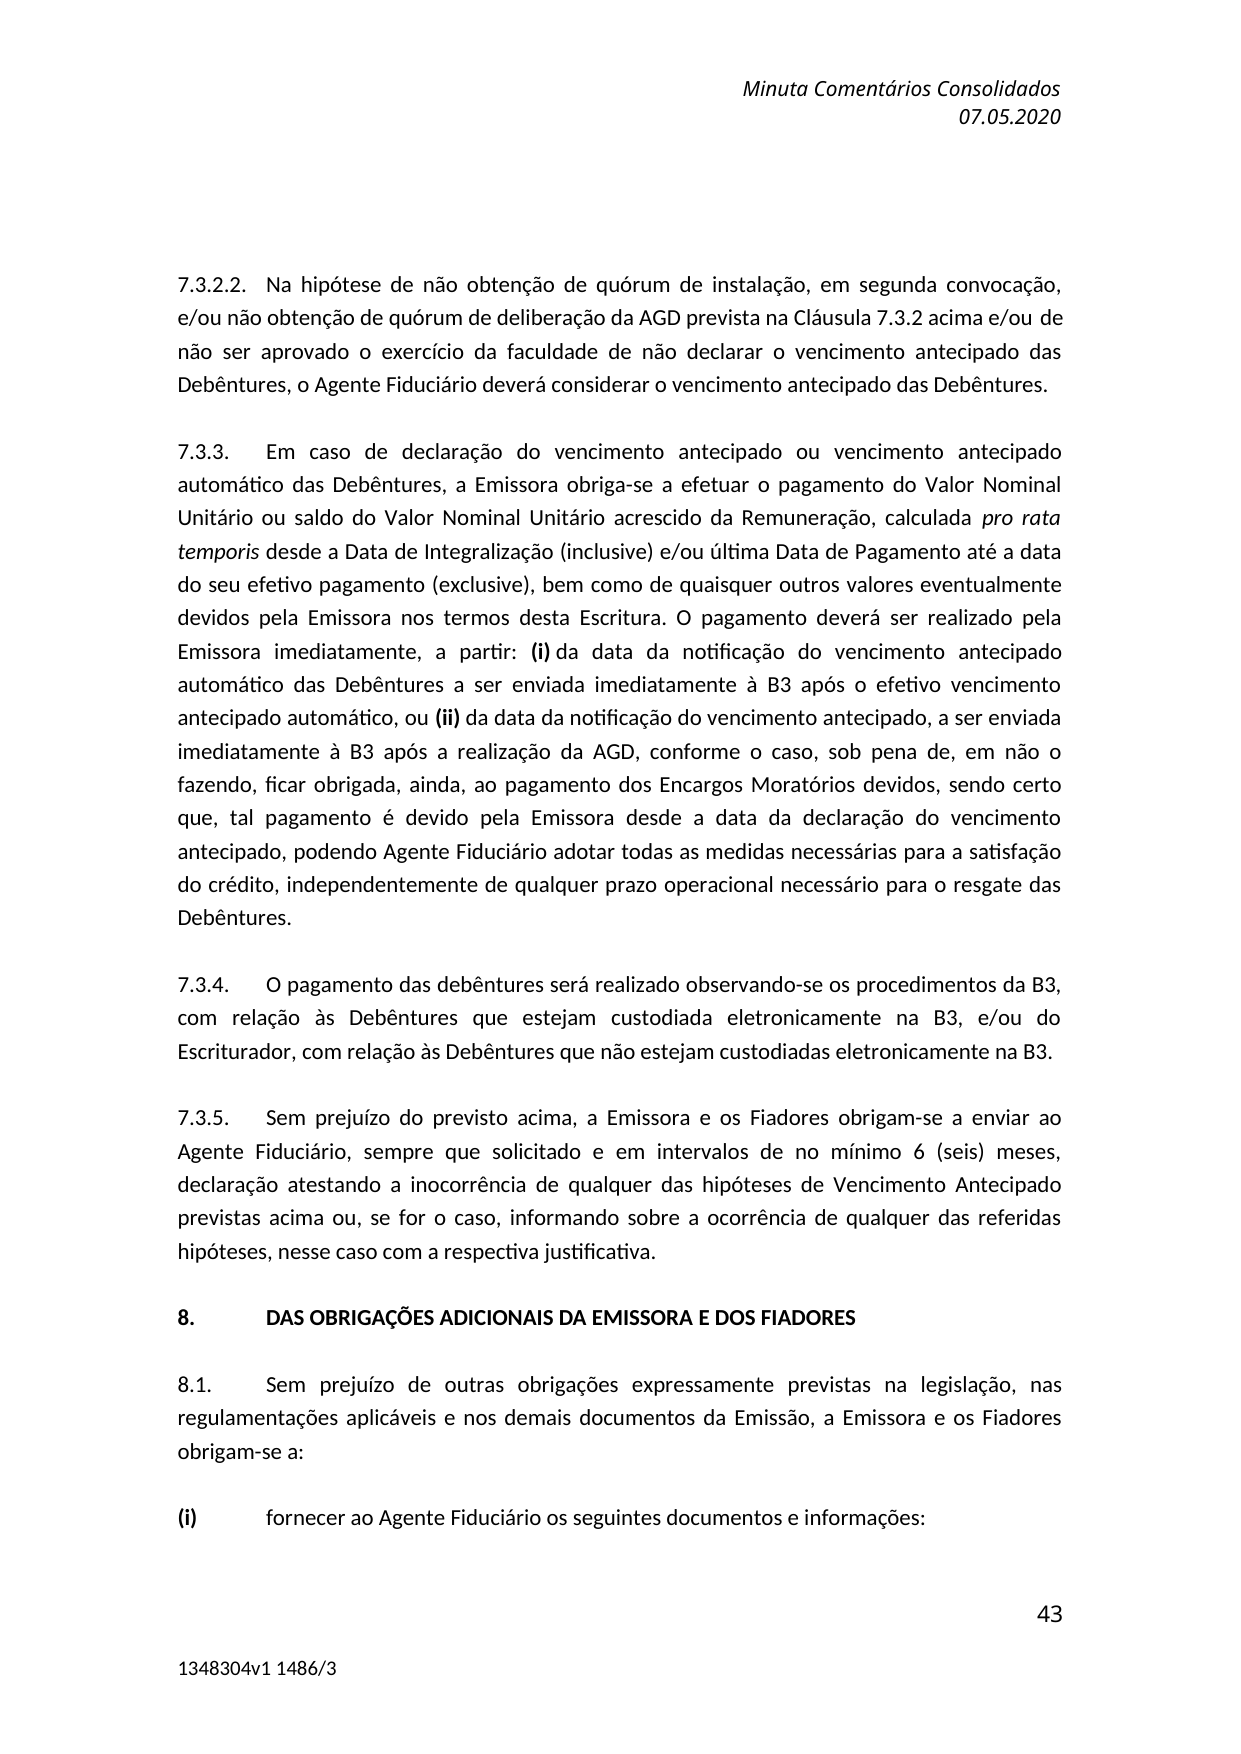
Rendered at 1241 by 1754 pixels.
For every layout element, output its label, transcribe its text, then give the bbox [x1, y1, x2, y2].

list Sem prejuízo de outras obrigações expressamente previstas na legislação, nas regulamentações aplicáveis e nos demais documentos da Emissão, a Emissora e os Fiadores obrigam-se a: [177, 1366, 1063, 1466]
list Em caso de declaração do vencimento antecipado ou vencimento antecipado automático das Debêntures, a Emissora obriga-se a efetuar o pagamento do Valor Nominal Unitário ou saldo do Valor Nominal Unitário acrescido da Remuneração, calculada pro rata temporis desde a Data de Integralização (inclusive) e/ou última Data de Pagamento até a data do seu efetivo pagamento (exclusive), bem como de quaisquer outros valores eventualmente devidos pela Emissora nos termos desta Escritura. O pagamento deverá ser realizado pela Emissora imediatamente, a partir: (i) da data da notificação do vencimento antecipado automático das Debêntures a ser enviada imediatamente à B3 após o efetivo vencimento antecipado automático, ou (ii) da data da notificação do vencimento antecipado, a ser enviada imediatamente à B3 após a realização da AGD, conforme o caso, sob pena de, em não o fazendo, ficar obrigada, ainda, ao pagamento dos Encargos Moratórios devidos, sendo certo que, tal pagamento é devido pela Emissora desde a data da declaração do vencimento antecipado, podendo Agente Fiduciário adotar todas as medidas necessárias para a satisfação do crédito, independentemente de qualquer prazo operacional necessário para o resgate das Debêntures. [177, 432, 1063, 932]
list O pagamento das debêntures será realizado observando-se os procedimentos da B3, com relação às Debêntures que estejam custodiada eletronicamente na B3, e/ou do Escriturador, com relação às Debêntures que não estejam custodiadas eletronicamente na B3. [177, 966, 1063, 1066]
list DAS OBRIGAÇÕES ADICIONAIS DA EMISSORA E DOS FIADORES [177, 1299, 1063, 1332]
list Sem prejuízo do previsto acima, a Emissora e os Fiadores obrigam-se a enviar ao Agente Fiduciário, sempre que solicitado e em intervalos de no mínimo 6 (seis) meses, declaração atestando a inocorrência de qualquer das hipóteses de Vencimento Antecipado previstas acima ou, se for o caso, informando sobre a ocorrência de qualquer das referidas hipóteses, nesse caso com a respectiva justificativa. [177, 1099, 1063, 1266]
list Na hipótese de não obtenção de quórum de instalação, em segunda convocação, e/ou não obtenção de quórum de deliberação da AGD prevista na Cláusula 7.3.2 acima e/ou de não ser aprovado o exercício da faculdade de não declarar o vencimento antecipado das Debêntures, o Agente Fiduciário deverá considerar o vencimento antecipado das Debêntures. [177, 266, 1063, 399]
list fornecer ao Agente Fiduciário os seguintes documentos e informações: [177, 1499, 1063, 1532]
